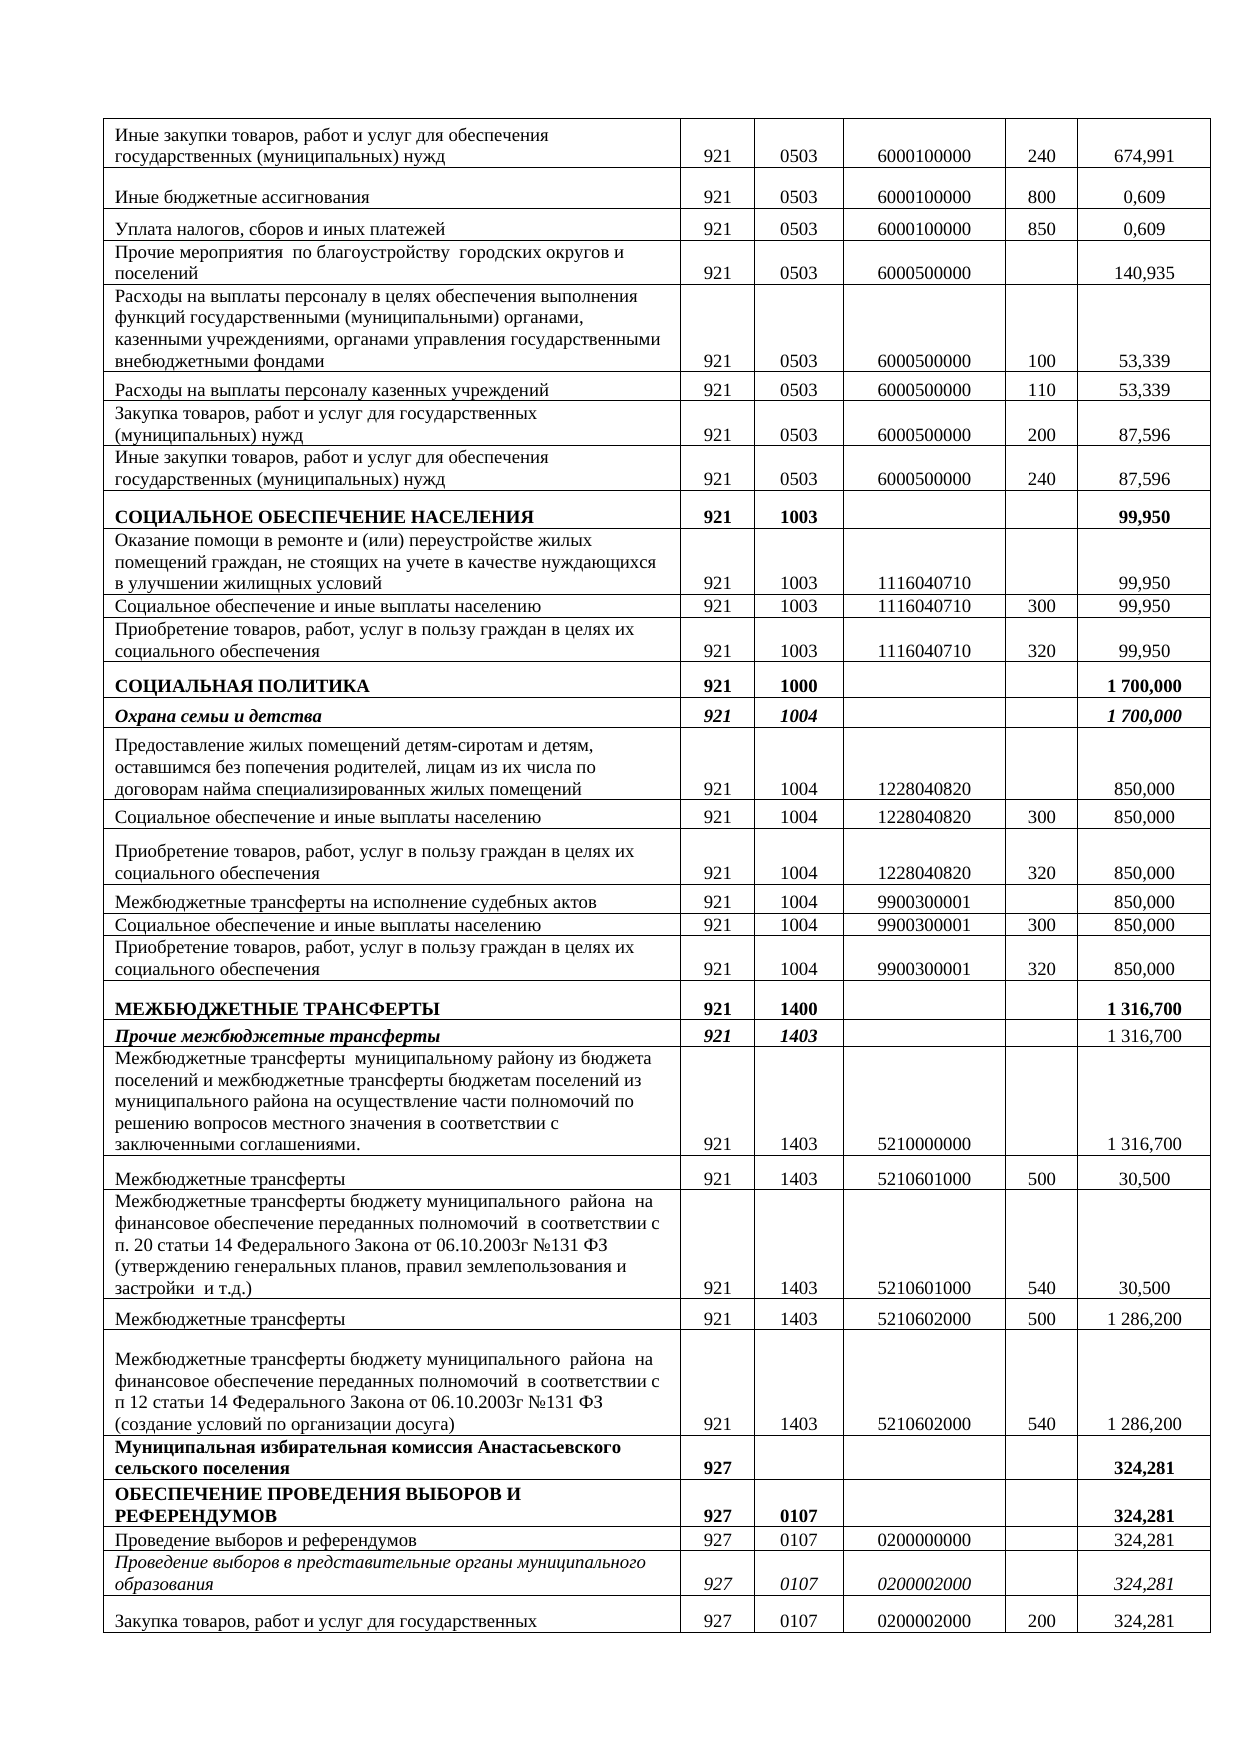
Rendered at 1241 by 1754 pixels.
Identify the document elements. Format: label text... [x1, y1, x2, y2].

table_cell 87,596 [1078, 401, 1210, 445]
table_cell 1 286,200 [1078, 1299, 1210, 1329]
table_cell 1 700,000 [1078, 698, 1210, 727]
table_cell 1228040820 [844, 829, 1005, 883]
table_cell [844, 1020, 1005, 1046]
table_cell 1400 [755, 981, 843, 1019]
table_cell Проведение выборов и референдумов [104, 1527, 680, 1550]
table_cell 1116040710 [844, 618, 1005, 661]
table_cell 240 [1006, 446, 1077, 489]
table_cell 921 [681, 446, 754, 489]
table_cell [844, 1436, 1005, 1479]
table_cell 30,500 [1078, 1156, 1210, 1189]
table_cell 921 [681, 1156, 754, 1189]
table_cell Иные закупки товаров, работ и услуг для обеспечения государственных (муниципальных) нужд [104, 119, 680, 167]
table_cell 1 316,700 [1078, 1020, 1210, 1046]
table_cell 1004 [755, 885, 843, 913]
table_cell 300 [1006, 914, 1077, 935]
table_cell 927 [681, 1480, 754, 1526]
table_cell 110 [1006, 372, 1077, 400]
table_cell Приобретение товаров, работ, услуг в пользу граждан в целях их социального обеспечения [104, 936, 680, 979]
table_cell 0503 [755, 209, 843, 240]
table_cell Муниципальная избирательная комиссия Анастасьевского сельского поселения [104, 1436, 680, 1479]
table_cell Межбюджетные трансферты муниципальному району из бюджета поселений и межбюджетные трансферты бюджетам поселений из муниципального района на осуществление части полномочий по решению вопросов местного значения в соответствии с заключенными соглашениями. [104, 1047, 680, 1155]
table_cell [1006, 885, 1077, 913]
table_cell 1004 [755, 800, 843, 828]
table_cell 540 [1006, 1330, 1077, 1434]
table_cell 927 [681, 1551, 754, 1594]
table_cell [1006, 241, 1077, 284]
table_cell [1006, 1480, 1077, 1526]
table_cell 927 [681, 1596, 754, 1632]
table_cell 9900300001 [844, 936, 1005, 979]
table_cell 0503 [755, 119, 843, 167]
table_cell Охрана семьи и детства [104, 698, 680, 727]
table_cell 6000100000 [844, 209, 1005, 240]
table_cell МЕЖБЮДЖЕТНЫЕ ТРАНСФЕРТЫ [104, 981, 680, 1019]
table_cell 0200000000 [844, 1527, 1005, 1550]
table_cell 320 [1006, 618, 1077, 661]
table_cell 324,281 [1078, 1436, 1210, 1479]
table_cell 921 [681, 1020, 754, 1046]
table_cell [1006, 1020, 1077, 1046]
table_cell Межбюджетные трансферты на исполнение судебных актов [104, 885, 680, 913]
table_cell 240 [1006, 119, 1077, 167]
table_cell 0107 [755, 1551, 843, 1594]
table_cell Оказание помощи в ремонте и (или) переустройстве жилых помещений граждан, не стоящих на учете в качестве нуждающихся в улучшении жилищных условий [104, 529, 680, 594]
table_cell 5210602000 [844, 1299, 1005, 1329]
table_cell 0503 [755, 168, 843, 207]
table_cell 0107 [755, 1527, 843, 1550]
table_cell 1116040710 [844, 529, 1005, 594]
table_cell 850 [1006, 209, 1077, 240]
table_cell ОБЕСПЕЧЕНИЕ ПРОВЕДЕНИЯ ВЫБОРОВ И РЕФЕРЕНДУМОВ [104, 1480, 680, 1526]
table_cell 921 [681, 981, 754, 1019]
table_cell Уплата налогов, сборов и иных платежей [104, 209, 680, 240]
table_cell Прочие межбюджетные трансферты [104, 1020, 680, 1046]
table_cell 921 [681, 1330, 754, 1434]
table_cell 1 316,700 [1078, 1047, 1210, 1155]
table_cell 324,281 [1078, 1596, 1210, 1632]
table_cell [1006, 1047, 1077, 1155]
table_cell 5210602000 [844, 1330, 1005, 1434]
table_cell 921 [681, 595, 754, 617]
table_cell 500 [1006, 1156, 1077, 1189]
table_cell 850,000 [1078, 936, 1210, 979]
table_cell 324,281 [1078, 1527, 1210, 1550]
table_cell Закупка товаров, работ и услуг для государственных (муниципальных) нужд [104, 401, 680, 445]
table_cell Приобретение товаров, работ, услуг в пользу граждан в целях их социального обеспечения [104, 829, 680, 883]
table_cell 200 [1006, 401, 1077, 445]
table_cell 0503 [755, 372, 843, 400]
table_cell Иные закупки товаров, работ и услуг для обеспечения государственных (муниципальных) нужд [104, 446, 680, 489]
table_cell 850,000 [1078, 829, 1210, 883]
table_cell 921 [681, 618, 754, 661]
table_cell 0,609 [1078, 168, 1210, 207]
table_cell 927 [681, 1436, 754, 1479]
table_cell [1006, 491, 1077, 528]
table_cell 1003 [755, 491, 843, 528]
table_cell 921 [681, 829, 754, 883]
table_cell СОЦИАЛЬНАЯ ПОЛИТИКА [104, 662, 680, 697]
table_cell [1006, 662, 1077, 697]
table_cell 324,281 [1078, 1480, 1210, 1526]
table_cell 6000500000 [844, 372, 1005, 400]
table_cell [844, 491, 1005, 528]
table_cell 53,339 [1078, 372, 1210, 400]
table_cell 921 [681, 372, 754, 400]
table_cell 921 [681, 936, 754, 979]
table_cell 5210000000 [844, 1047, 1005, 1155]
table_cell 921 [681, 529, 754, 594]
table_cell 200 [1006, 1596, 1077, 1632]
table_cell [844, 981, 1005, 1019]
table_cell 30,500 [1078, 1190, 1210, 1298]
table_cell 1 316,700 [1078, 981, 1210, 1019]
table_cell 1403 [755, 1020, 843, 1046]
table_cell 1004 [755, 936, 843, 979]
table_cell [755, 1436, 843, 1479]
table_cell 100 [1006, 285, 1077, 371]
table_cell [104, 1596, 680, 1632]
table_cell 0200002000 [844, 1596, 1005, 1632]
table_cell 1 286,200 [1078, 1330, 1210, 1434]
table_cell 1403 [755, 1190, 843, 1298]
table_cell 1004 [755, 829, 843, 883]
table_cell Расходы на выплаты персоналу в целях обеспечения выполнения функций государственными (муниципальными) органами, казенными учреждениями, органами управления государственными внебюджетными фондами [104, 285, 680, 371]
table_cell 6000500000 [844, 401, 1005, 445]
table_cell 99,950 [1078, 595, 1210, 617]
table_cell 921 [681, 698, 754, 727]
table_cell Межбюджетные трансферты бюджету муниципального района на финансовое обеспечение переданных полномочий в соответствии с п. 20 статьи 14 Федерального Закона от 06.10.2003г №131 ФЗ (утверждению генеральных планов, правил землепользования и застройки и т.д.) [104, 1190, 680, 1298]
table_cell [1006, 981, 1077, 1019]
table_cell 921 [681, 285, 754, 371]
table_cell Расходы на выплаты персоналу казенных учреждений [104, 372, 680, 400]
table_cell 1004 [755, 728, 843, 799]
table_cell [1006, 728, 1077, 799]
table_cell 0503 [755, 285, 843, 371]
table_cell 0503 [755, 241, 843, 284]
table_cell СОЦИАЛЬНОЕ ОБЕСПЕЧЕНИЕ НАСЕЛЕНИЯ [104, 491, 680, 528]
table_cell 1003 [755, 618, 843, 661]
table_cell 921 [681, 491, 754, 528]
table_cell Социальное обеспечение и иные выплаты населению [104, 595, 680, 617]
table_cell 0,609 [1078, 209, 1210, 240]
table_cell [844, 662, 1005, 697]
table_cell 921 [681, 241, 754, 284]
table_cell [1006, 1551, 1077, 1594]
table_cell 921 [681, 662, 754, 697]
table_cell 921 [681, 1299, 754, 1329]
table_cell 1004 [755, 914, 843, 935]
table_cell 300 [1006, 595, 1077, 617]
table_cell 9900300001 [844, 885, 1005, 913]
table_cell Межбюджетные трансферты [104, 1299, 680, 1329]
table_cell 5210601000 [844, 1156, 1005, 1189]
table_cell 1228040820 [844, 728, 1005, 799]
table_cell [1006, 1527, 1077, 1550]
table_cell 320 [1006, 936, 1077, 979]
table_cell 1116040710 [844, 595, 1005, 617]
table_cell [844, 698, 1005, 727]
table_cell 850,000 [1078, 728, 1210, 799]
table_cell 1000 [755, 662, 843, 697]
table_cell 53,339 [1078, 285, 1210, 371]
table_cell 6000500000 [844, 241, 1005, 284]
table_cell Иные бюджетные ассигнования [104, 168, 680, 207]
table_cell 921 [681, 1047, 754, 1155]
table_cell 540 [1006, 1190, 1077, 1298]
table_cell 6000500000 [844, 446, 1005, 489]
table_cell 850,000 [1078, 914, 1210, 935]
table_cell 99,950 [1078, 529, 1210, 594]
table_cell 1403 [755, 1330, 843, 1434]
table_cell 850,000 [1078, 800, 1210, 828]
table_cell 1403 [755, 1047, 843, 1155]
table_cell 0503 [755, 446, 843, 489]
table_cell 921 [681, 885, 754, 913]
table_cell 9900300001 [844, 914, 1005, 935]
table_cell 850,000 [1078, 885, 1210, 913]
table_cell 6000500000 [844, 285, 1005, 371]
table_cell 921 [681, 401, 754, 445]
table_cell 300 [1006, 800, 1077, 828]
table_cell 921 [681, 800, 754, 828]
table_cell 1003 [755, 529, 843, 594]
table_cell 320 [1006, 829, 1077, 883]
table_cell 0107 [755, 1480, 843, 1526]
table_cell 674,991 [1078, 119, 1210, 167]
table_cell 1403 [755, 1156, 843, 1189]
table_cell 800 [1006, 168, 1077, 207]
table_cell 6000100000 [844, 168, 1005, 207]
table_cell 0503 [755, 401, 843, 445]
table_cell 1004 [755, 698, 843, 727]
table_cell Прочие мероприятия по благоустройству городских округов и поселений [104, 241, 680, 284]
table_cell 324,281 [1078, 1551, 1210, 1594]
table_cell Социальное обеспечение и иные выплаты населению [104, 914, 680, 935]
table_cell Межбюджетные трансферты [104, 1156, 680, 1189]
table_cell 500 [1006, 1299, 1077, 1329]
table_cell Социальное обеспечение и иные выплаты населению [104, 800, 680, 828]
table_cell 87,596 [1078, 446, 1210, 489]
table_cell 927 [681, 1527, 754, 1550]
table_cell 921 [681, 1190, 754, 1298]
table_cell 99,950 [1078, 491, 1210, 528]
table_cell 921 [681, 728, 754, 799]
table_cell 1403 [755, 1299, 843, 1329]
table_cell Предоставление жилых помещений детям-сиротам и детям, оставшимся без попечения родителей, лицам из их числа по договорам найма специализированных жилых помещений [104, 728, 680, 799]
table_cell 6000100000 [844, 119, 1005, 167]
table_cell 921 [681, 168, 754, 207]
table_cell 140,935 [1078, 241, 1210, 284]
table_cell Межбюджетные трансферты бюджету муниципального района на финансовое обеспечение переданных полномочий в соответствии с п 12 статьи 14 Федерального Закона от 06.10.2003г №131 ФЗ (создание условий по организации досуга) [104, 1330, 680, 1434]
table_cell 921 [681, 119, 754, 167]
table_cell Приобретение товаров, работ, услуг в пользу граждан в целях их социального обеспечения [104, 618, 680, 661]
table_cell 921 [681, 209, 754, 240]
table_cell [1006, 1436, 1077, 1479]
table_cell [1006, 529, 1077, 594]
table_cell Проведение выборов в представительные органы муниципального образования [104, 1551, 680, 1594]
table_cell 5210601000 [844, 1190, 1005, 1298]
table_cell 0200002000 [844, 1551, 1005, 1594]
table_cell 0107 [755, 1596, 843, 1632]
table_cell 1 700,000 [1078, 662, 1210, 697]
table_cell 99,950 [1078, 618, 1210, 661]
table_cell [844, 1480, 1005, 1526]
table_cell 921 [681, 914, 754, 935]
table_cell 1003 [755, 595, 843, 617]
table_cell [1006, 698, 1077, 727]
table_cell 1228040820 [844, 800, 1005, 828]
